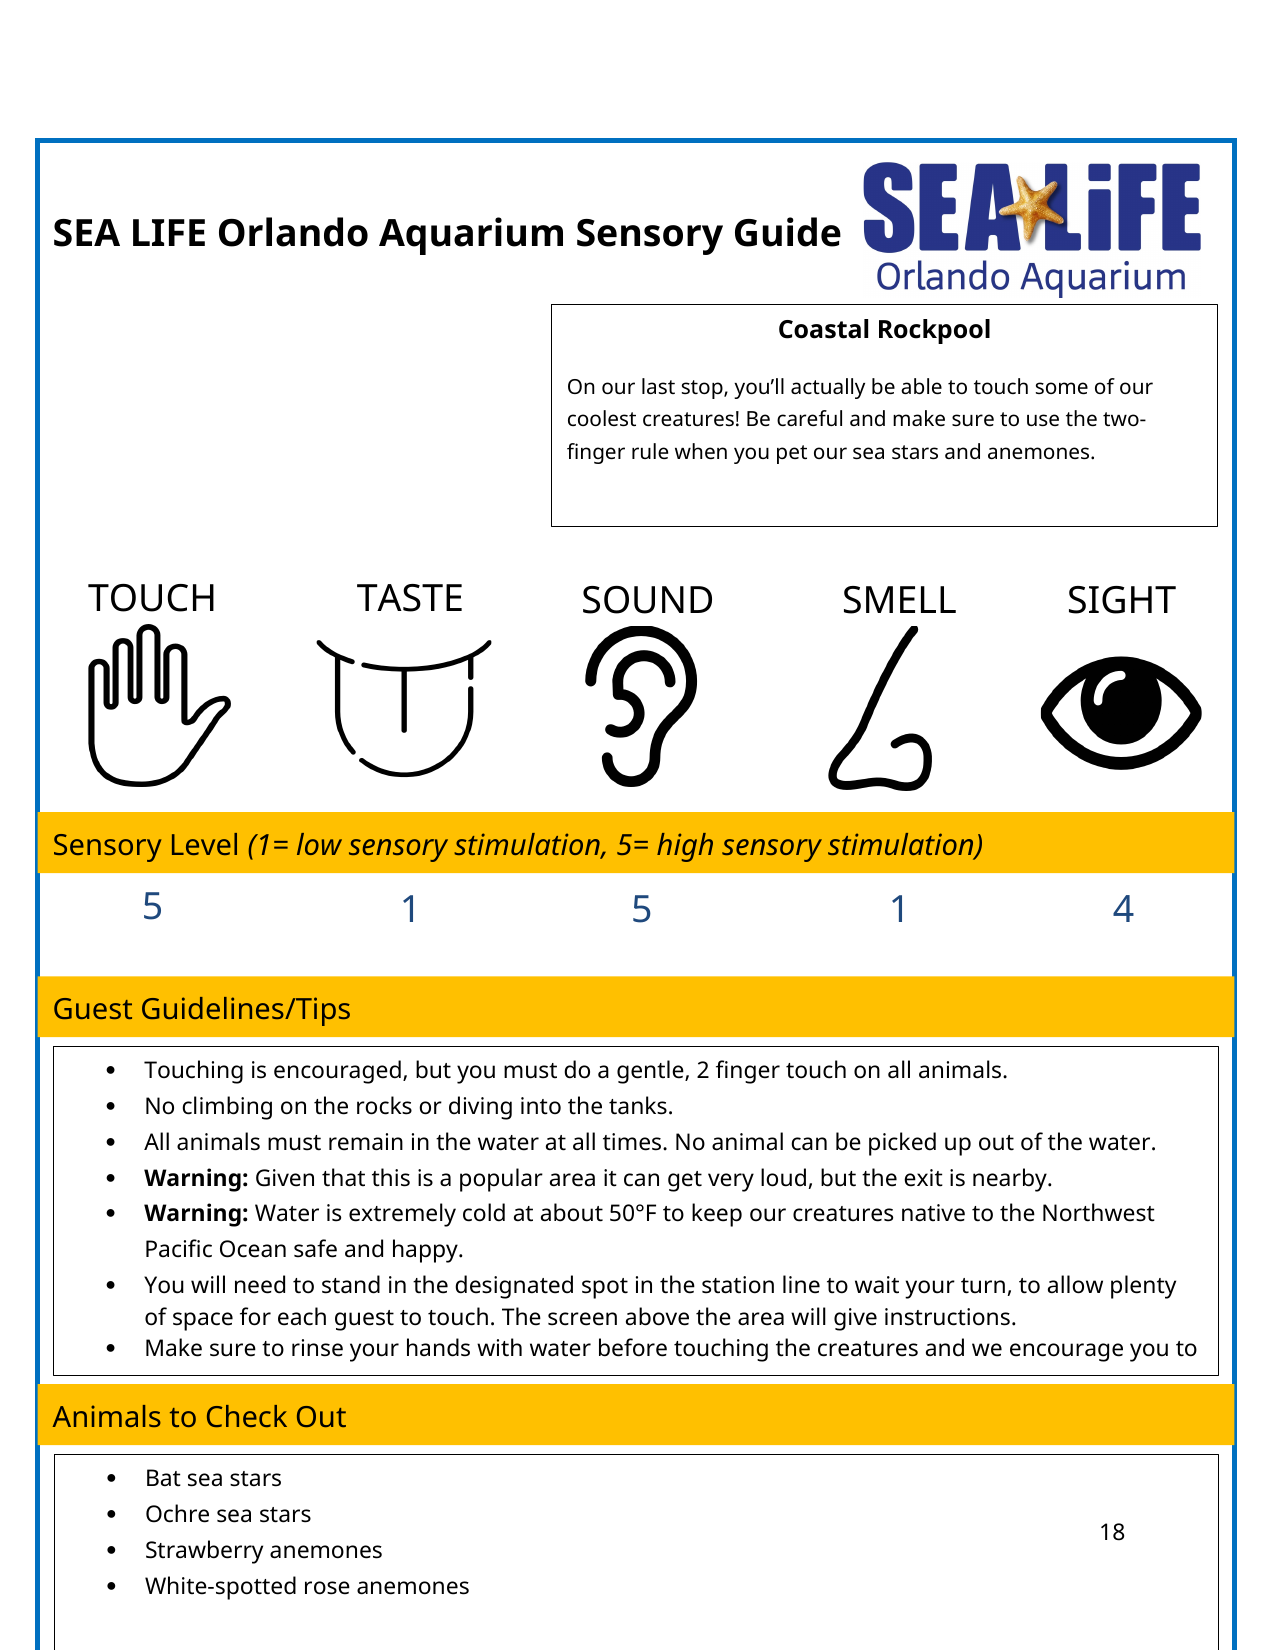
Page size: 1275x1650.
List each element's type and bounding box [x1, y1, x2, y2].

picture [560, 626, 722, 787]
picture [316, 626, 492, 792]
picture [1040, 626, 1202, 794]
picture [71, 624, 248, 787]
picture [863, 162, 1201, 298]
picture [799, 626, 961, 791]
